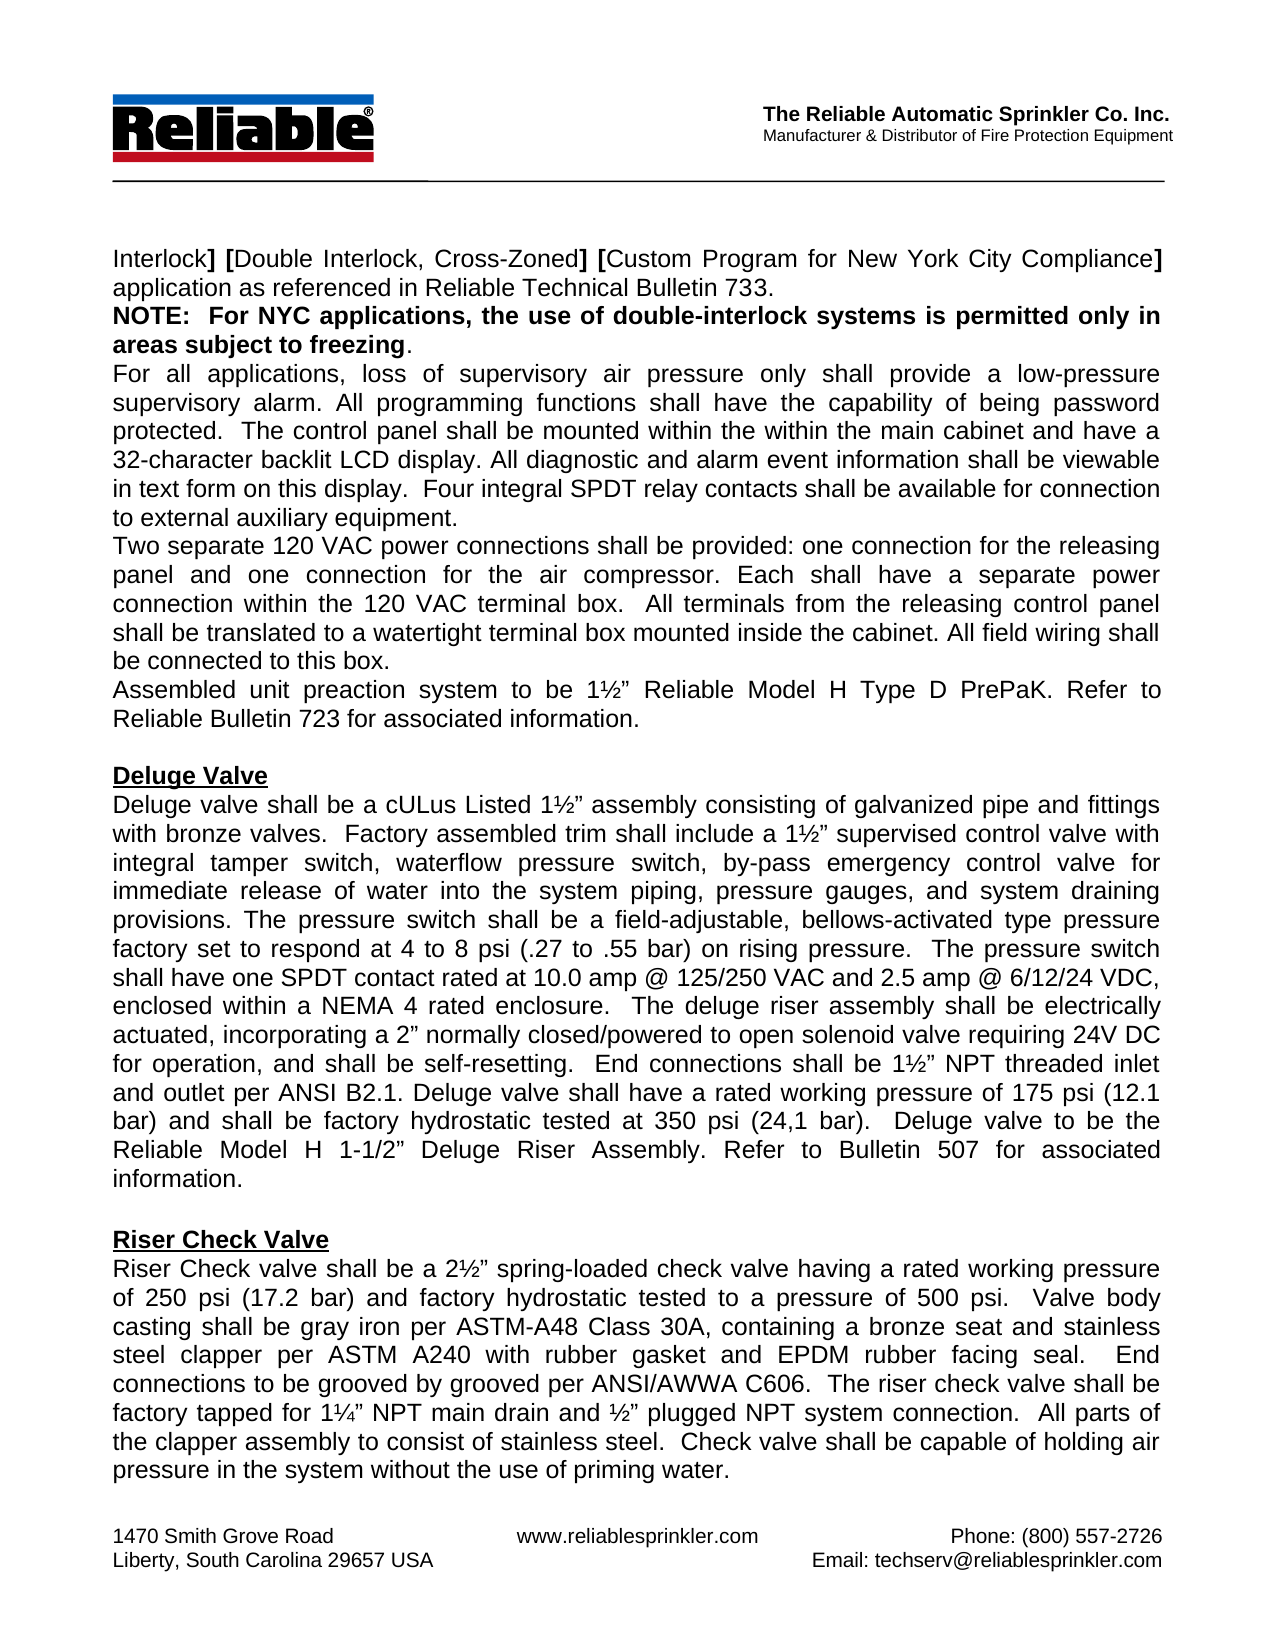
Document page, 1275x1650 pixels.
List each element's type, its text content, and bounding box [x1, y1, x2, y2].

text Deluge valve shall be a cULus Listed 1½” assembly consisting of galvanized pipe and fittings with bronze valves. Factory assembled trim shall include a 1½” supervised control valve with integral tamper switch, waterflow pressure switch, by-pass emergency control valve for immediate release of water into the system piping, pressure gauges, and system draining provisions. The pressure switch shall be a field-adjustable, bellows-activated type pressure factory set to respond at 4 to 8 psi (.27 to .55 bar) on rising pressure. The pressure switch shall have one SPDT contact rated at 10.0 amp @ 125/250 VAC and 2.5 amp @ 6/12/24 VDC, enclosed within a NEMA 4 rated enclosure. The deluge riser assembly shall be electrically actuated, incorporating a 2” normally closed/powered to open solenoid valve requiring 24V DC for operation, and shall be self-resetting. End connections shall be 1½” NPT threaded inlet and outlet per ANSI B2.1. Deluge valve shall have a rated working pressure of 175 psi (12.1 bar) and shall be factory hydrostatic tested at 350 psi (24,1 bar). Deluge valve to be the Reliable Model H 1-1/2” Deluge Riser Assembly. Refer to Bulletin 507 for associated information. [112, 790, 1162, 1192]
text Two separate 120 VAC power connections shall be provided: one connection for the releasing panel and one connection for the air compressor. Each shall have a separate power connection within the 120 VAC terminal box. All terminals from the releasing control panel shall be translated to a watertight terminal box mounted inside the cabinet. All field wiring shall be connected to this box. [112, 531, 1162, 675]
subtitle Riser Check Valve [112, 1225, 1162, 1254]
text For all applications, loss of supervisory air pressure only shall provide a low-pressure supervisory alarm. All programming functions shall have the capability of being password protected. The control panel shall be mounted within the within the main cabinet and have a 32-character backlit LCD display. All diagnostic and alarm event information shall be viewable in text form on this display. Four integral SPDT relay contacts shall be available for connection to external auxiliary equipment. [112, 359, 1162, 531]
text Assembled unit preaction system to be 1½” Reliable Model H Type D PrePaK. Refer to Reliable Bulletin 723 for associated information. [112, 675, 1162, 732]
text NOTE: For NYC applications, the use of double-interlock systems is permitted only in areas subject to freezing. [112, 301, 1162, 359]
text Riser Check valve shall be a 2½” spring-loaded check valve having a rated working pressure of 250 psi (17.2 bar) and factory hydrostatic tested to a pressure of 500 psi. Valve body casting shall be gray iron per ASTM-A48 Class 30A, containing a bronze seat and stainless steel clapper per ASTM A240 with rubber gasket and EPDM rubber facing seal. End connections to be grooved by grooved per ANSI/AWWA C606. The riser check valve shall be factory tapped for 1¼” NPT main drain and ½” plugged NPT system connection. All parts of the clapper assembly to consist of stainless steel. Check valve shall be capable of holding air pressure in the system without the use of priming water. [112, 1254, 1162, 1484]
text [112, 244, 1162, 301]
text Deluge Valve [112, 761, 1162, 790]
